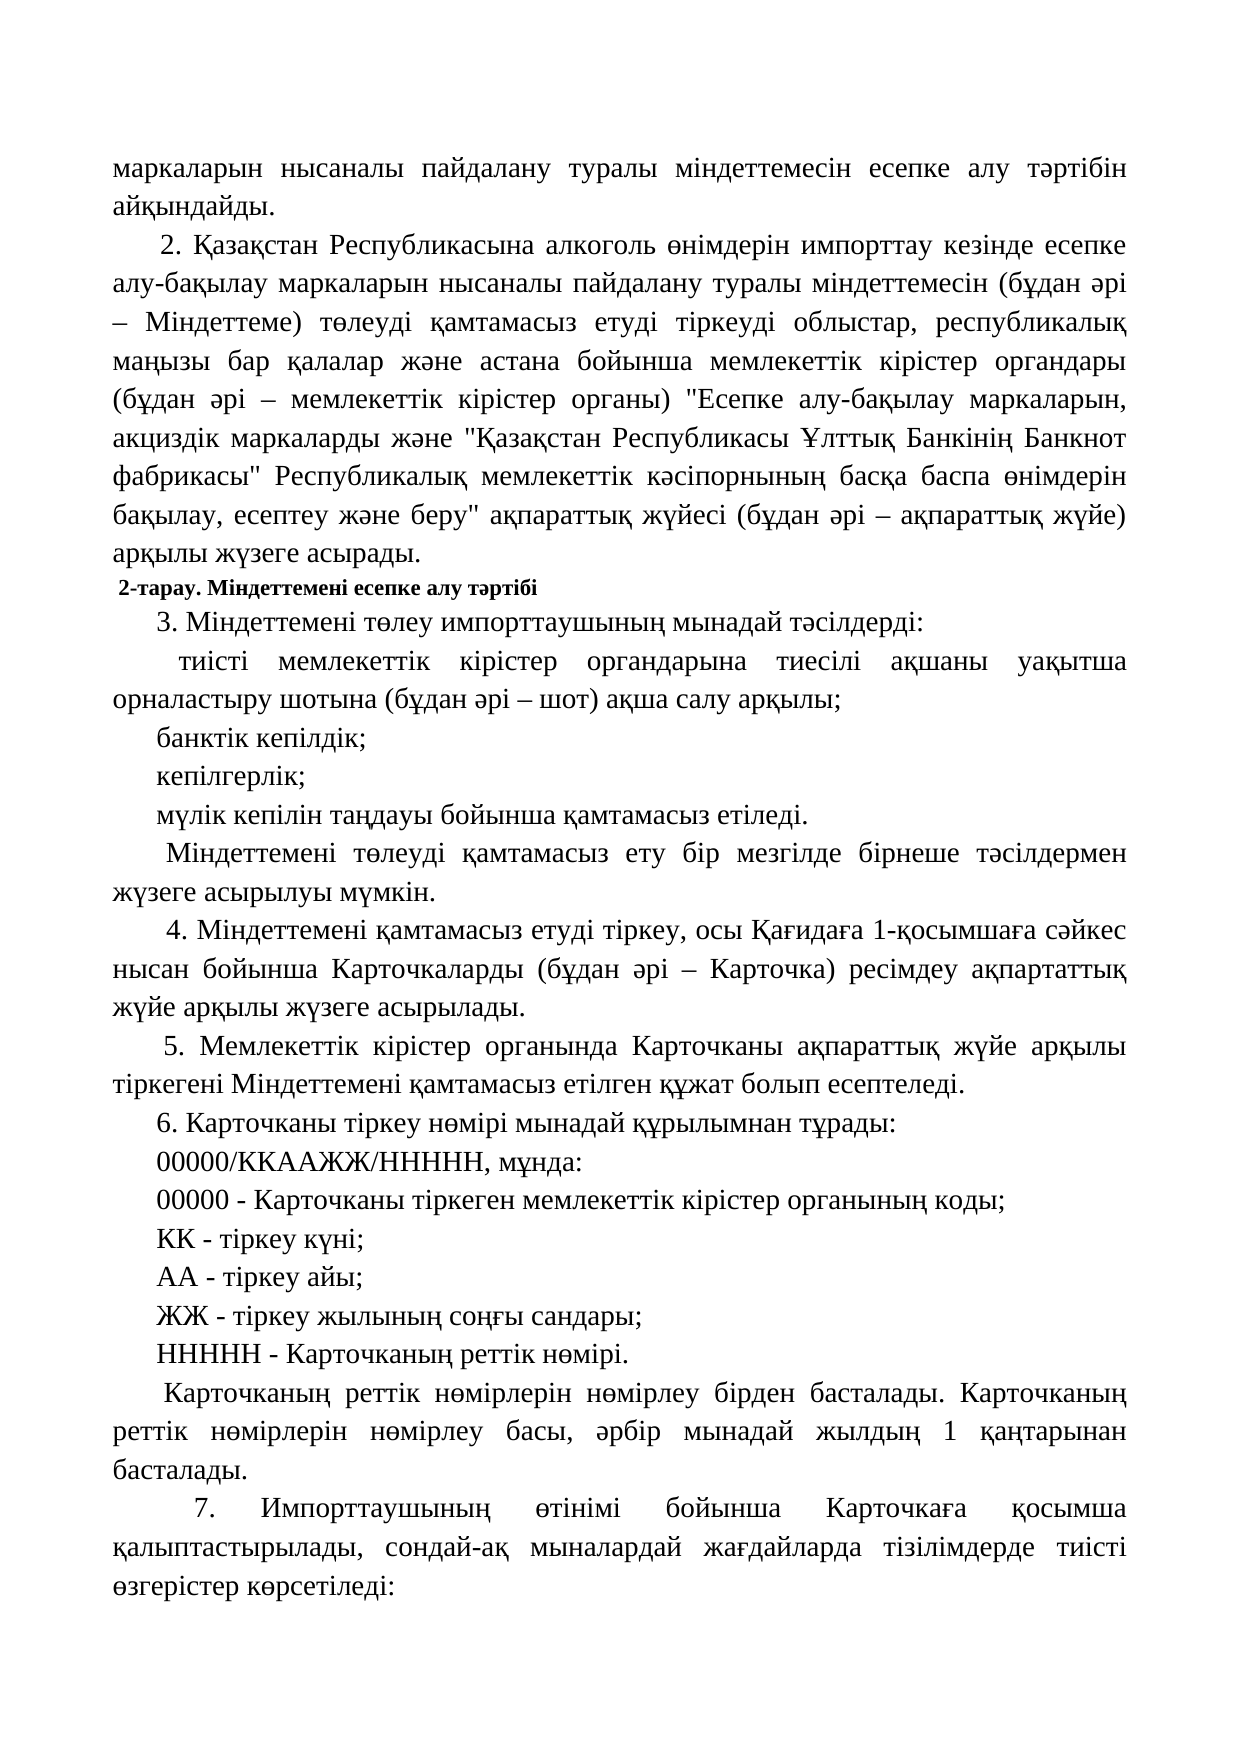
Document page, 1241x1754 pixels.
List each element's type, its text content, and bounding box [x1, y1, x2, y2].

text банктік кепілдік; [112, 720, 1128, 753]
text 4. Міндеттемені қамтамасыз етуді тіркеу, осы Қағидаға 1-қосымшаға сәйкес нысан бойынша Карточкаларды (бұдан әрі – Карточка) ресімдеу ақпартаттық жүйе арқылы жүзеге асырылады. [112, 912, 1128, 1023]
text ЖЖ - тіркеу жылының соңғы сандары; [112, 1298, 1128, 1331]
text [112, 150, 1128, 222]
text КК - тіркеу күні; [112, 1221, 1128, 1254]
text 00000/ККААЖЖ/ННННН, мұнда: [112, 1144, 1128, 1177]
text ННННН - Карточканың реттік нөмірі. [112, 1336, 1128, 1370]
text 6. Карточканы тіркеу нөмірі мынадай құрылымнан тұрады: [112, 1105, 1128, 1139]
text 3. Міндеттемені төлеу импорттаушының мынадай тәсілдерді: [112, 604, 1128, 638]
text 7. Импорттаушының өтінімі бойынша Карточкаға қосымша қалыптастырылады, сондай-ақ мыналардай жағдайларда тізілімдерде тиісті өзгерістер көрсетіледі: [112, 1491, 1128, 1601]
text Міндеттемені төлеуді қамтамасыз ету бір мезгілде бірнеше тәсілдермен жүзеге асырылуы мүмкін. [112, 835, 1128, 907]
text 2. Қазақстан Республикасына алкоголь өнімдерін импорттау кезінде есепке алу-бақылау маркаларын нысаналы пайдалану туралы міндеттемесін (бұдан әрі – Міндеттеме) төлеуді қамтамасыз етуді тіркеуді облыстар, республикалық маңызы бар қалалар және астана бойынша мемлекеттік кірістер органдары (бұдан әрі – мемлекеттік кірістер органы) "Есепке алу-бақылау маркаларын, акциздік маркаларды және "Қазақстан Республикасы Ұлттық Банкінің Банкнот фабрикасы" Республикалық мемлекеттік кәсіпорнының басқа баспа өнімдерін бақылау, есептеу және беру" ақпараттық жүйесі (бұдан әрі – ақпараттық жүйе) арқылы жүзеге асырады. [112, 227, 1128, 569]
text тиісті мемлекеттік кірістер органдарына тиесілі ақшаны уақытша орналастыру шотына (бұдан әрі – шот) ақша салу арқылы; [112, 643, 1128, 715]
text АА - тіркеу айы; [112, 1259, 1128, 1293]
text мүлік кепілін таңдауы бойынша қамтамасыз етіледі. [112, 797, 1128, 830]
text Карточканың реттік нөмірлерін нөмірлеу бірден басталады. Карточканың реттік нөмірлерін нөмірлеу басы, әрбір мынадай жылдың 1 қаңтарынан басталады. [112, 1375, 1128, 1486]
text 5. Мемлекеттік кірістер органында Карточканы ақпараттық жүйе арқылы тіркегені Міндеттемені қамтамасыз етілген құжат болып есептеледі. [112, 1028, 1128, 1100]
text 2-тарау. Міндеттемені есепке алу тәртібі [112, 574, 1128, 600]
text 00000 - Карточканы тіркеген мемлекеттік кірістер органының коды; [112, 1182, 1128, 1216]
text кепілгерлік; [112, 758, 1128, 792]
